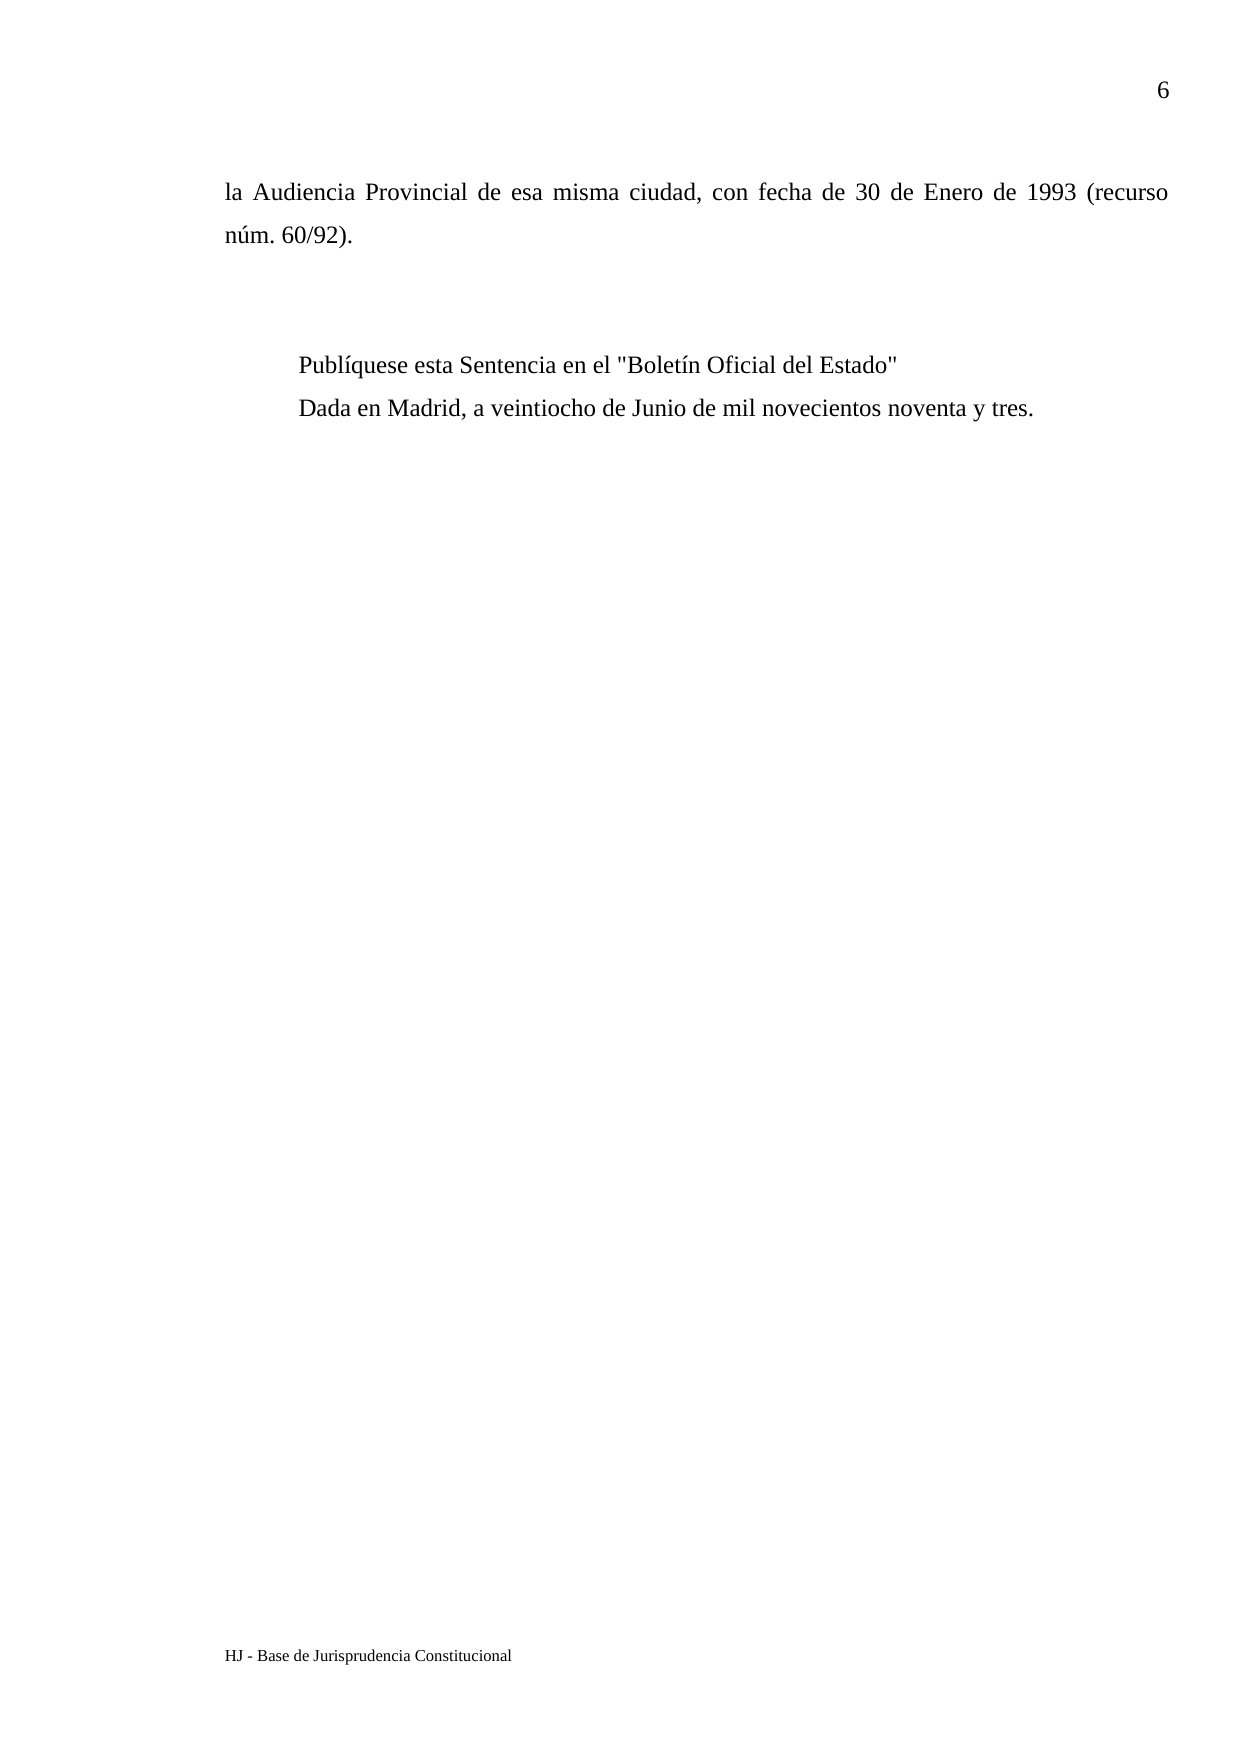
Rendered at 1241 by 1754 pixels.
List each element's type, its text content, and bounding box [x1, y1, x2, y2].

text Publíquese esta Sentencia en el "Boletín Oficial del Estado" [224, 350, 1169, 378]
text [224, 177, 1169, 249]
text Dada en Madrid, a veintiocho de Junio de mil novecientos noventa y tres. [224, 393, 1169, 422]
